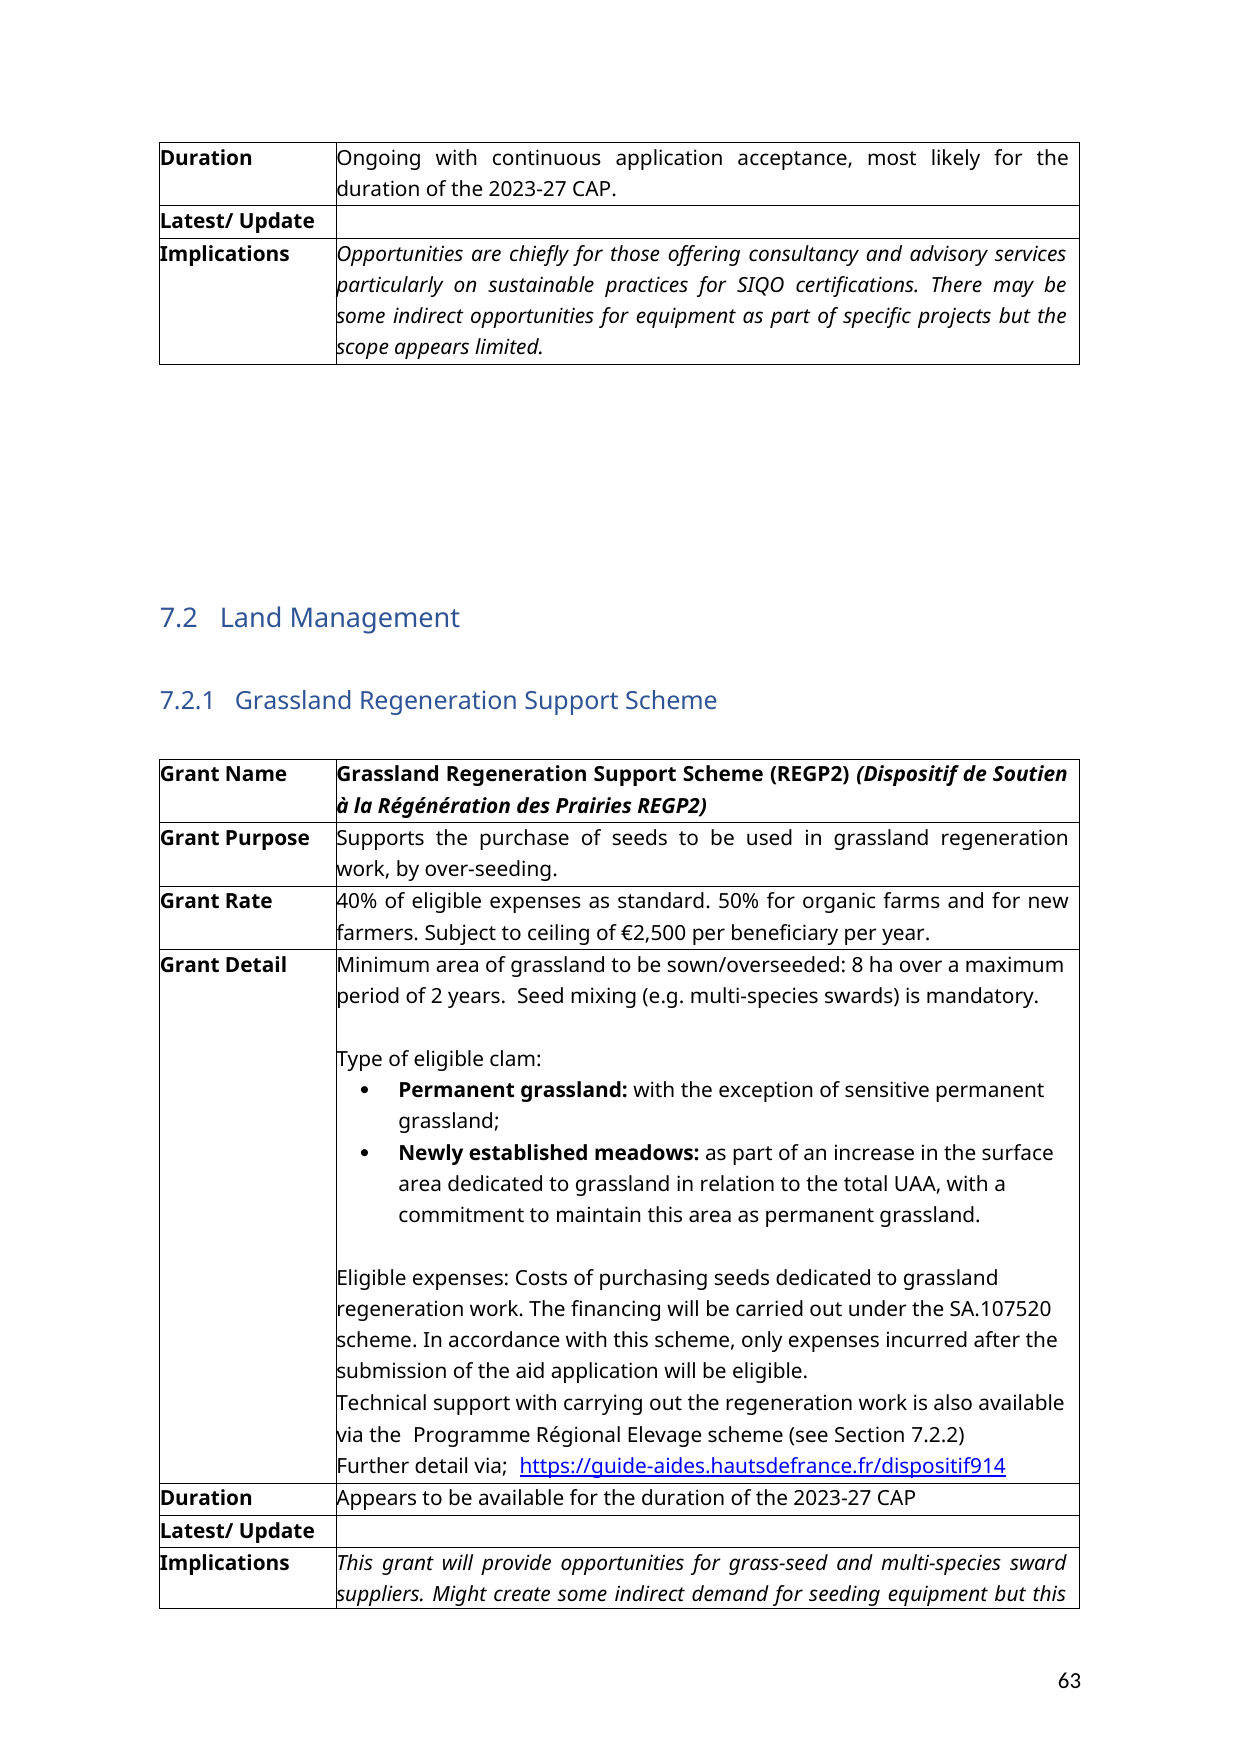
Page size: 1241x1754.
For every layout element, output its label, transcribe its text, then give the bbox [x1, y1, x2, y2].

table_cell Minimum area of grassland to be sown/overseeded: 8 ha over a maximum period of 2 years. Seed mixing (e.g. multi-species swards) is mandatory. Type of eligible clam: Permanent grassland: with the exception of sensitive permanent grassland; Newly established meadows: as part of an increase in the surface area dedicated to grassland in relation to the total UAA, with a commitment to maintain this area as permanent grassland. Eligible expenses: Costs of purchasing seeds dedicated to grassland regeneration work. The financing will be carried out under the SA.107520 scheme. In accordance with this scheme, only expenses incurred after the submission of the aid application will be eligible. Technical support with carrying out the regeneration work is also available via the Programme Régional Elevage scheme (see Section 7.2.2) Further detail via; https://guide-aides.hautsdefrance.fr/dispositif914 [337, 950, 1079, 1482]
table_cell Grant Detail [160, 950, 336, 1482]
table_cell Appears to be available for the duration of the 2023-27 CAP [337, 1484, 1079, 1515]
table_cell 40% of eligible expenses as standard. 50% for organic farms and for new farmers. Subject to ceiling of €2,500 per beneficiary per year. [337, 887, 1079, 949]
table_cell Supports the purchase of seeds to be used in grassland regeneration work, by over-seeding. [337, 823, 1079, 886]
table_cell Implications [160, 1548, 336, 1608]
table_cell Latest/ Update [160, 206, 336, 238]
subtitle Land Management [159, 599, 1081, 636]
table_cell Duration [160, 1484, 336, 1515]
table_cell Ongoing with continuous application acceptance, most likely for the duration of the 2023-27 CAP. [337, 143, 1079, 205]
table_cell Implications [160, 239, 336, 364]
table_cell Latest/ Update [160, 1516, 336, 1547]
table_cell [337, 1548, 1079, 1608]
subtitle Grassland Regeneration Support Scheme [159, 683, 1081, 717]
table_header Grant Name [160, 760, 336, 822]
table_cell [337, 1516, 1079, 1547]
table_cell Grant Rate [160, 887, 336, 949]
table_cell [337, 206, 1079, 238]
table_header Grassland Regeneration Support Scheme (REGP2) (Dispositif de Soutien à la Régénération des Prairies REGP2) [337, 760, 1079, 822]
table_cell Grant Purpose [160, 823, 336, 886]
table_cell Opportunities are chiefly for those offering consultancy and advisory services particularly on sustainable practices for SIQO certifications. There may be some indirect opportunities for equipment as part of specific projects but the scope appears limited. [337, 239, 1079, 364]
table_cell Duration [160, 143, 336, 205]
